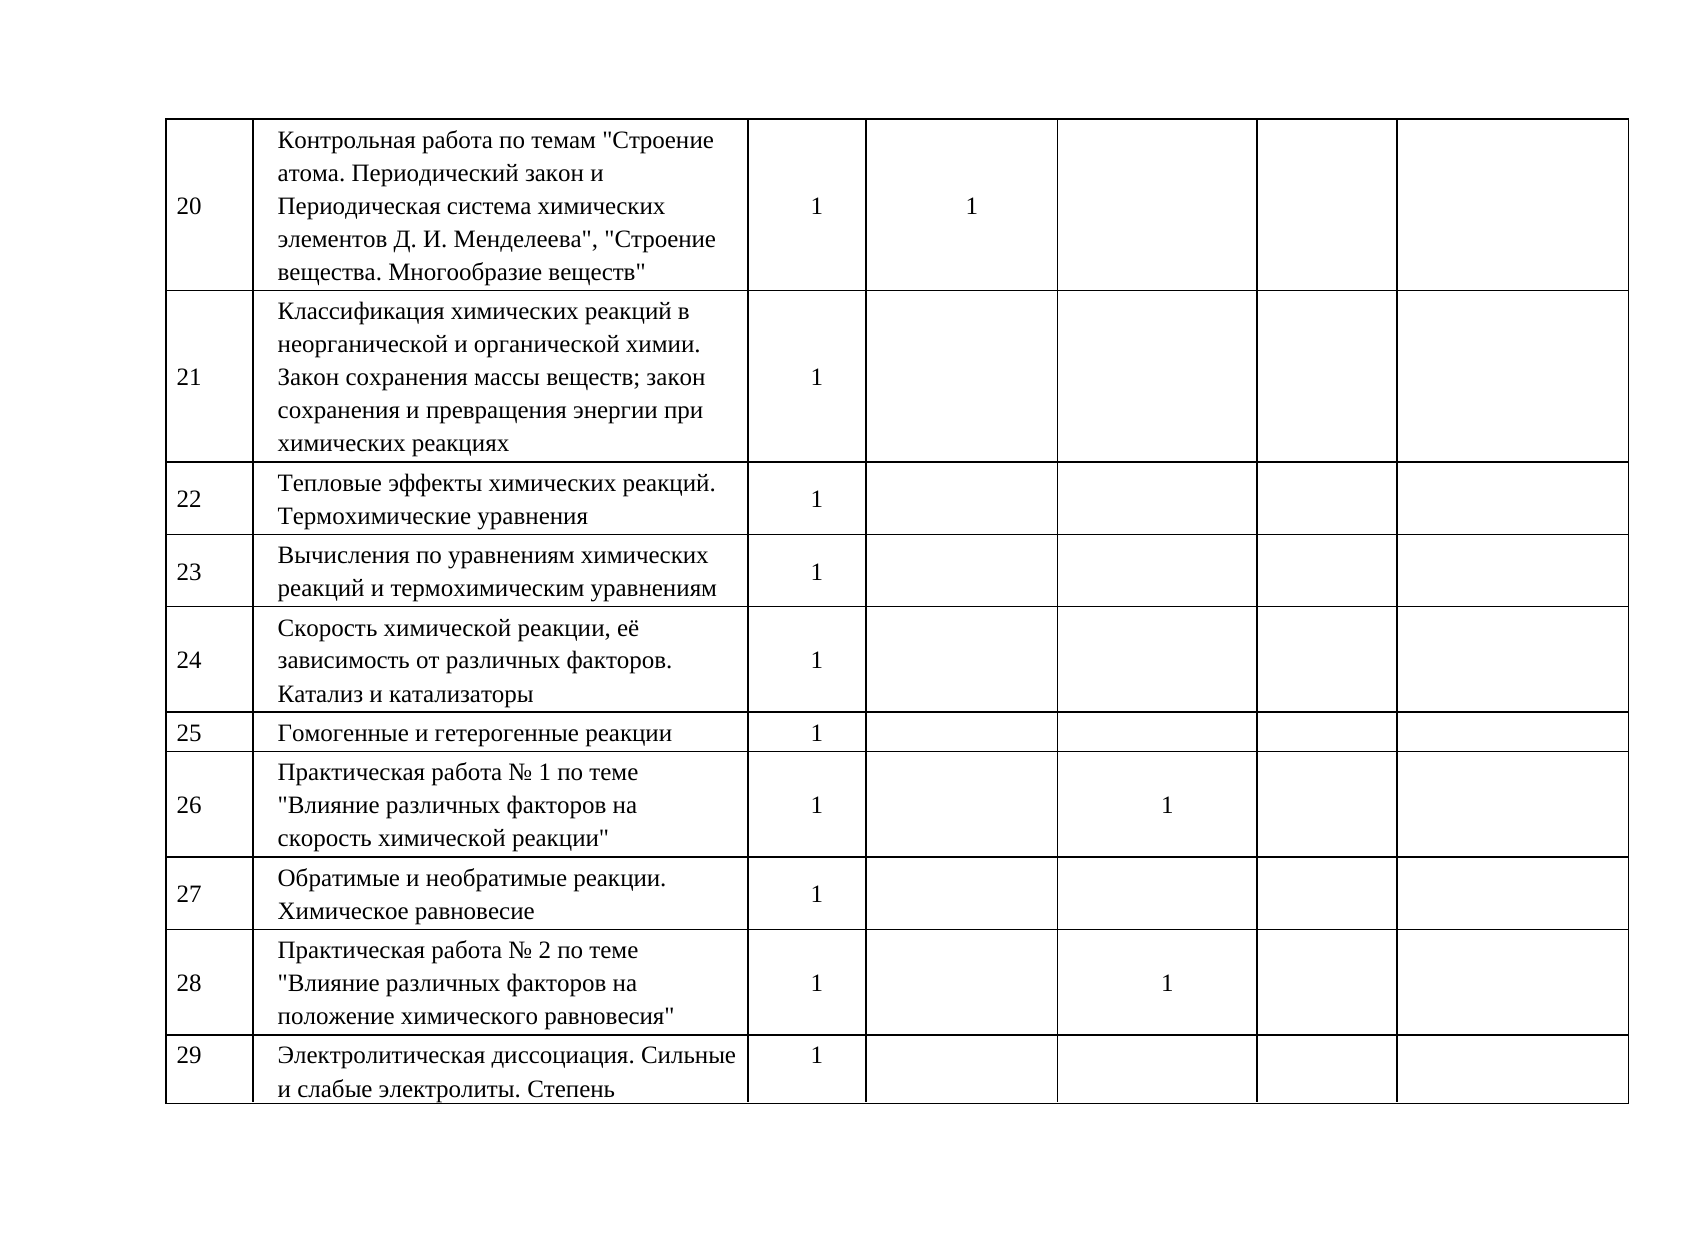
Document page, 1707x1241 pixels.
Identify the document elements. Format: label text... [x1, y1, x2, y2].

table_cell [1058, 607, 1256, 711]
table_cell [867, 1036, 1057, 1102]
table_cell [1058, 858, 1256, 928]
table_cell 28 [167, 930, 252, 1034]
table_cell [867, 930, 1057, 1034]
table_cell [1258, 858, 1396, 928]
table_cell [1258, 607, 1396, 711]
table_cell [867, 713, 1057, 751]
table_cell [867, 607, 1057, 711]
table_cell 20 [167, 120, 252, 289]
table_cell [1058, 713, 1256, 751]
table_cell Практическая работа № 1 по теме "Влияние различных факторов на скорость химической реакции" [254, 752, 747, 856]
table_cell [1258, 120, 1396, 289]
table_cell [1398, 535, 1628, 606]
table_cell Практическая работа № 2 по теме "Влияние различных факторов на положение химического равновесия" [254, 930, 747, 1034]
table_cell [1258, 1036, 1396, 1102]
table_cell 23 [167, 535, 252, 606]
table_cell [1258, 463, 1396, 533]
table_cell 1 [1058, 930, 1256, 1034]
table_cell 1 [749, 752, 865, 856]
table_cell [1258, 752, 1396, 856]
table_cell 1 [749, 291, 865, 461]
table_cell 24 [167, 607, 252, 711]
table_cell 1 [749, 120, 865, 289]
table_cell [867, 858, 1057, 928]
table_cell [1398, 858, 1628, 928]
table_cell 26 [167, 752, 252, 856]
table_cell [1398, 607, 1628, 711]
table_cell [1398, 463, 1628, 533]
table_cell [1058, 535, 1256, 606]
table_cell [1398, 1036, 1628, 1102]
table_cell 1 [867, 120, 1057, 289]
table_cell Скорость химической реакции, её зависимость от различных факторов. Катализ и катализаторы [254, 607, 747, 711]
table_cell [867, 752, 1057, 856]
table_cell 1 [749, 858, 865, 928]
table_cell 1 [749, 607, 865, 711]
table_cell 1 [749, 535, 865, 606]
table_cell Тепловые эффекты химических реакций. Термохимические уравнения [254, 463, 747, 533]
table_cell [1398, 120, 1628, 289]
table_cell Классификация химических реакций в неорганической и органической химии. Закон сохранения массы веществ; закон сохранения и превращения энергии при химических реакциях [254, 291, 747, 461]
table_cell [1398, 752, 1628, 856]
table_cell [1058, 1036, 1256, 1102]
table_cell [1398, 291, 1628, 461]
table_cell Вычисления по уравнениям химических реакций и термохимическим уравнениям [254, 535, 747, 606]
table_cell [1258, 535, 1396, 606]
table_cell Контрольная работа по темам "Строение атома. Периодический закон и Периодическая система химических элементов Д. И. Менделеева", "Строение вещества. Многообразие веществ" [254, 120, 747, 289]
table_cell [1058, 120, 1256, 289]
table_cell Обратимые и необратимые реакции. Химическое равновесие [254, 858, 747, 928]
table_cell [254, 1036, 747, 1102]
table_cell 21 [167, 291, 252, 461]
table_cell 25 [167, 713, 252, 751]
table_cell [1398, 713, 1628, 751]
table_cell [867, 463, 1057, 533]
table_cell [1258, 930, 1396, 1034]
table_cell 22 [167, 463, 252, 533]
table_cell [867, 291, 1057, 461]
table_cell 1 [749, 713, 865, 751]
table_cell [1058, 291, 1256, 461]
table_cell [1258, 291, 1396, 461]
table_cell [1058, 463, 1256, 533]
table_cell [867, 535, 1057, 606]
table_cell 1 [749, 1036, 865, 1102]
table_cell 1 [749, 930, 865, 1034]
table_cell Гомогенные и гетерогенные реакции [254, 713, 747, 751]
table_cell 27 [167, 858, 252, 928]
table_cell [1398, 930, 1628, 1034]
table_cell 1 [749, 463, 865, 533]
table_cell 1 [1058, 752, 1256, 856]
table_cell [1258, 713, 1396, 751]
table_cell 29 [167, 1036, 252, 1102]
